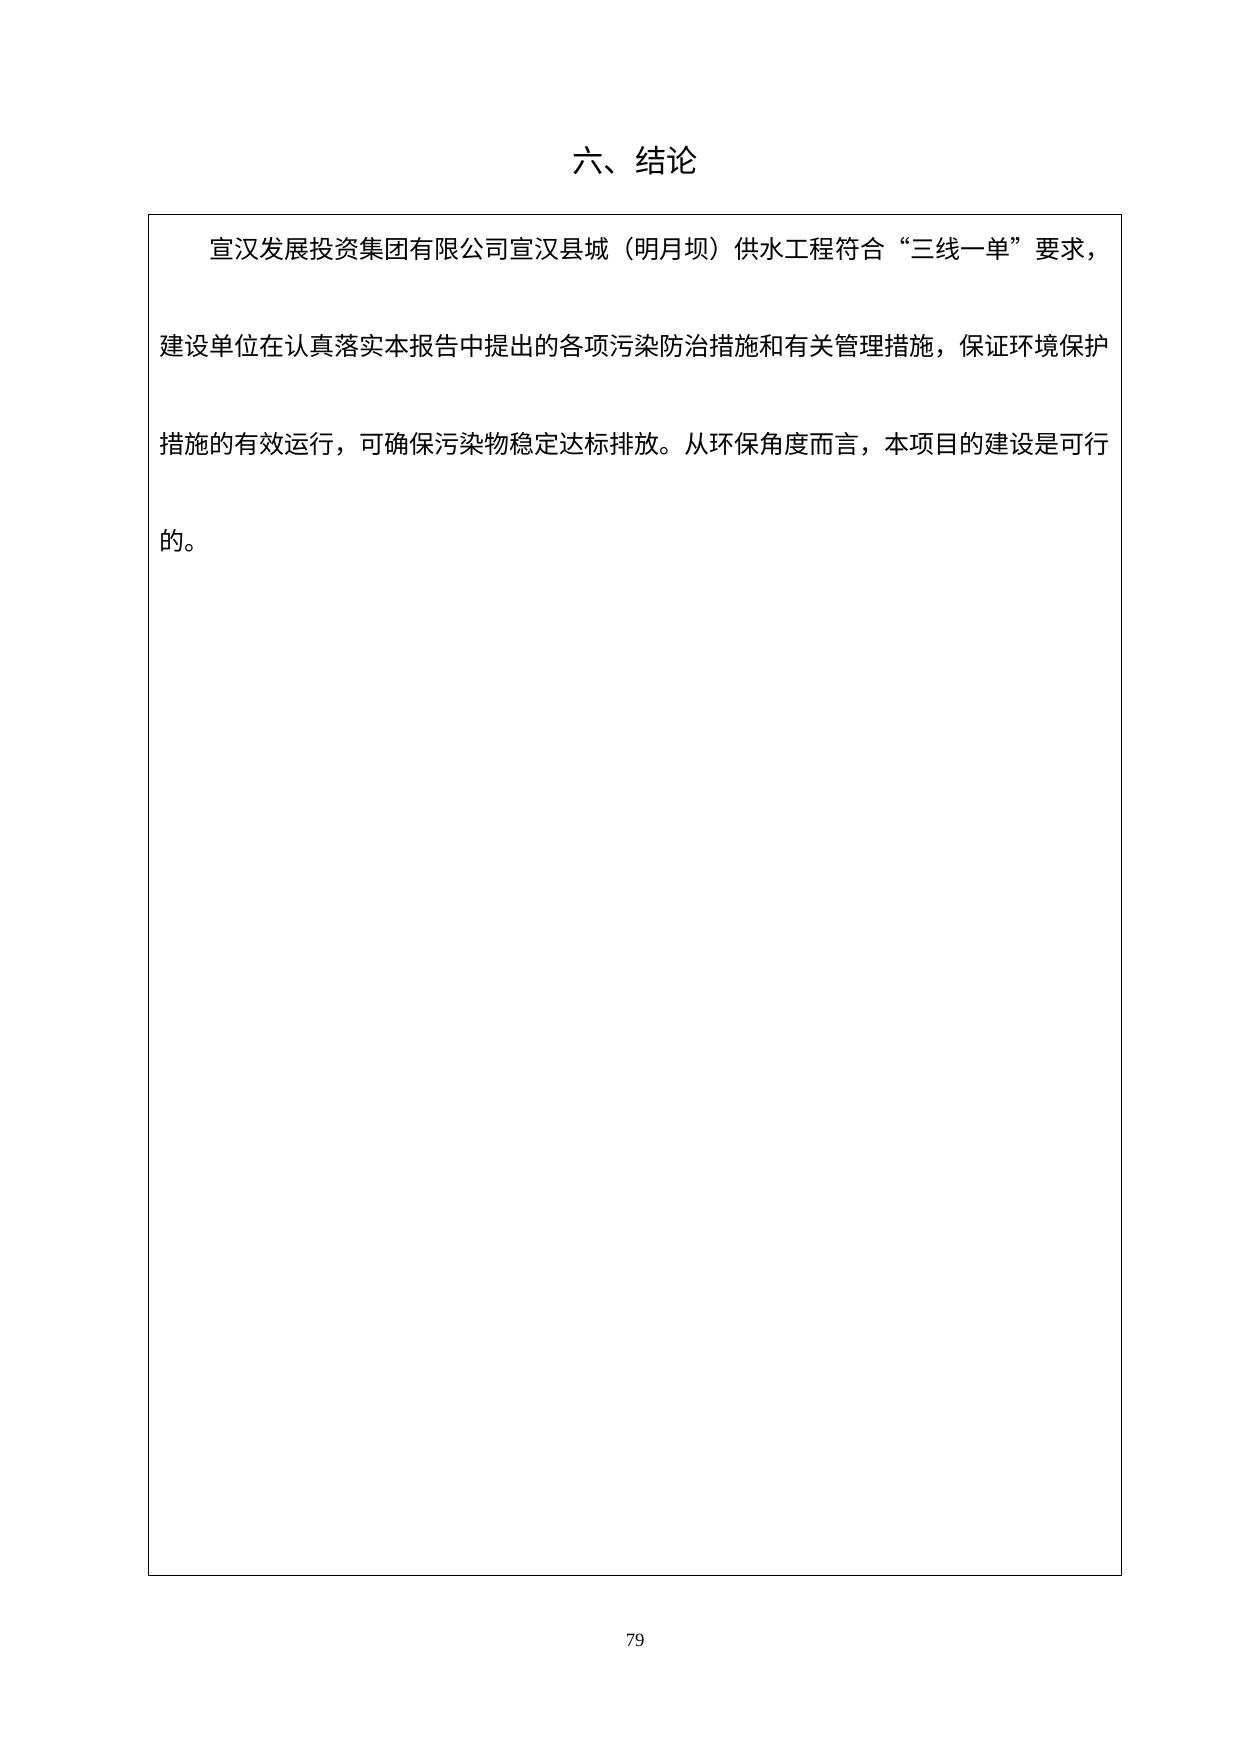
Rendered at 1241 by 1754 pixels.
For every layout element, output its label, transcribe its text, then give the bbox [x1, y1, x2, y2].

text 六、结论 [148, 126, 1122, 191]
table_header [149, 215, 1121, 1574]
